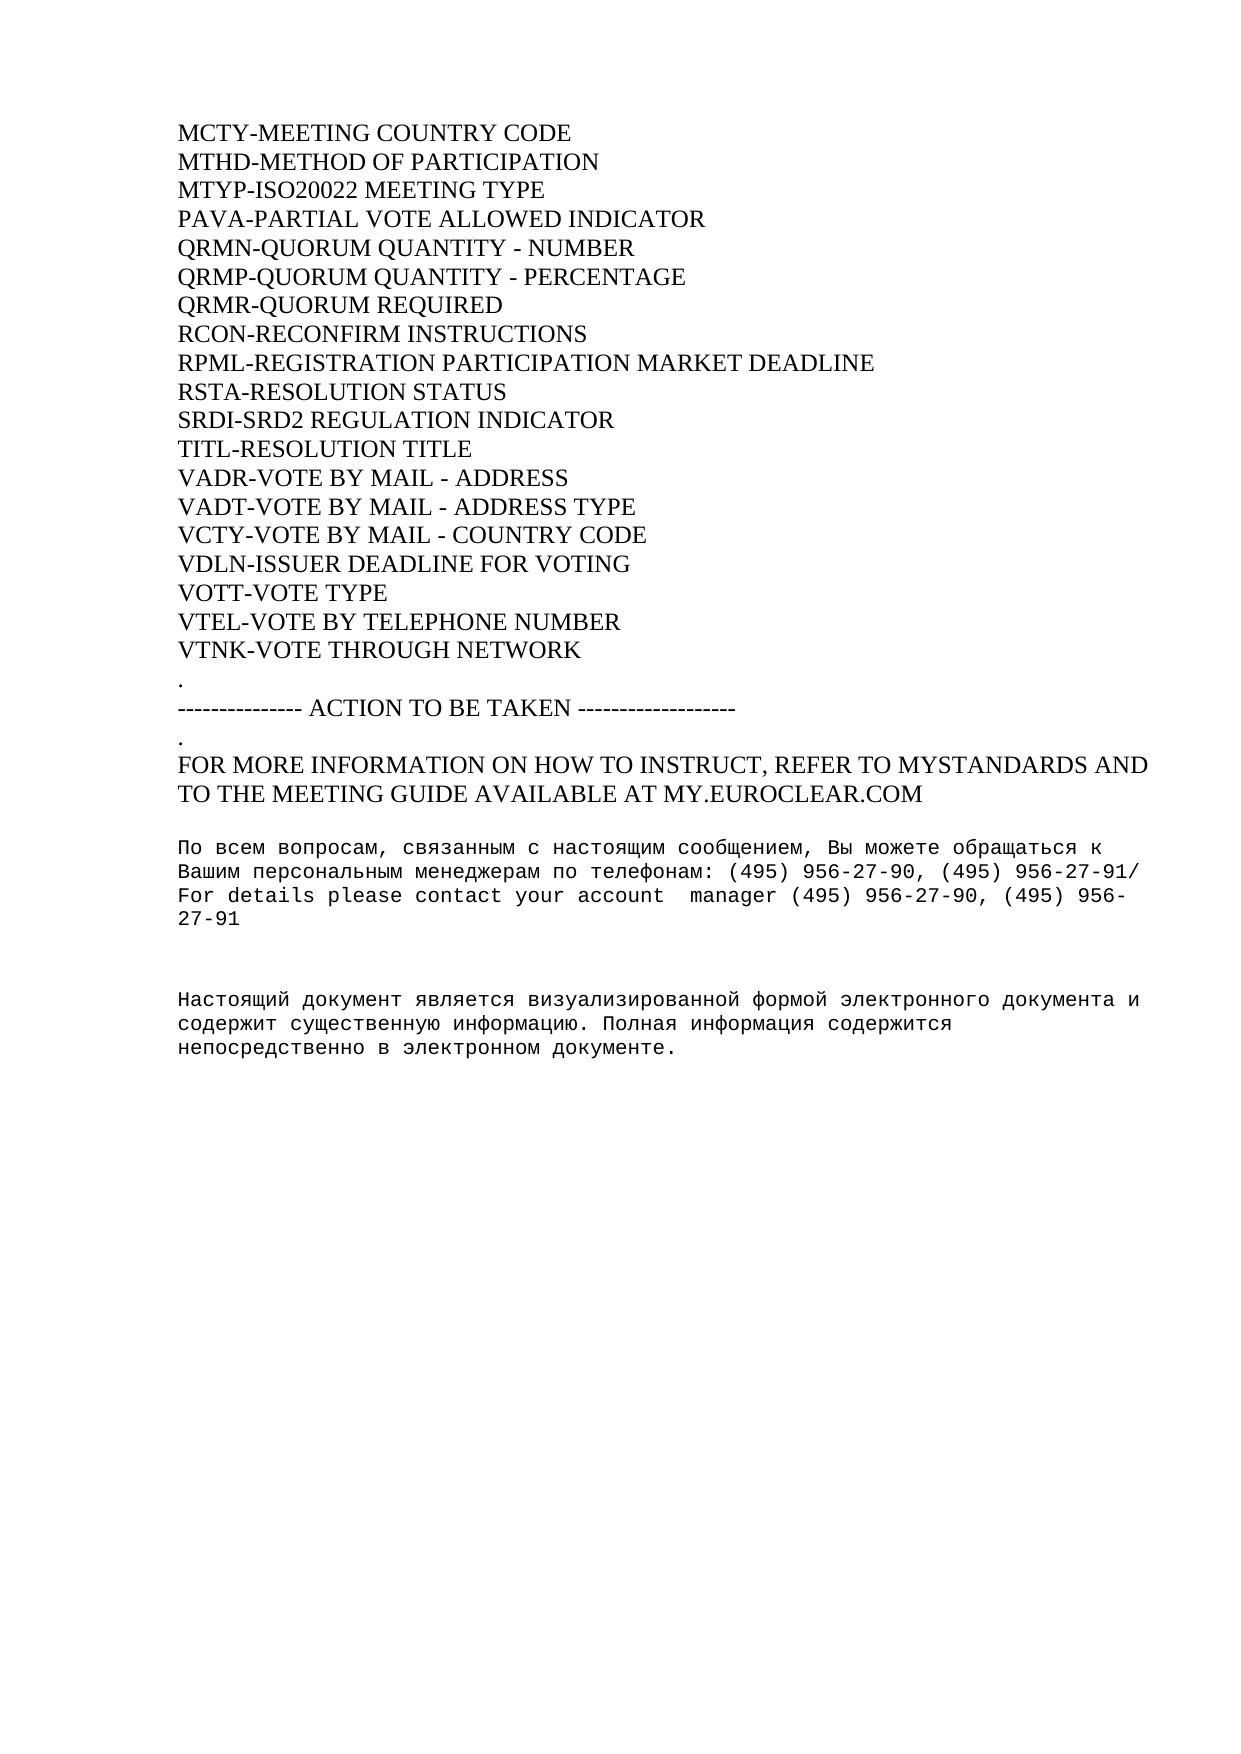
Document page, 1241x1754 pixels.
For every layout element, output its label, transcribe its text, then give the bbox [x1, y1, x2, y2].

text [177, 118, 1152, 808]
text По всем вопросам, связанным с настоящим сообщением, Вы можете обращаться к Вашим персональным менеджерам по телефонам: (495) 956-27-90, (495) 956-27-91/ For details please contact your account manager (495) 956-27-90, (495) 956-27-91 [177, 837, 1152, 932]
text Настоящий документ является визуализированной формой электронного документа и содержит существенную информацию. Полная информация содержится непосредственно в электронном документе. [177, 989, 1152, 1060]
